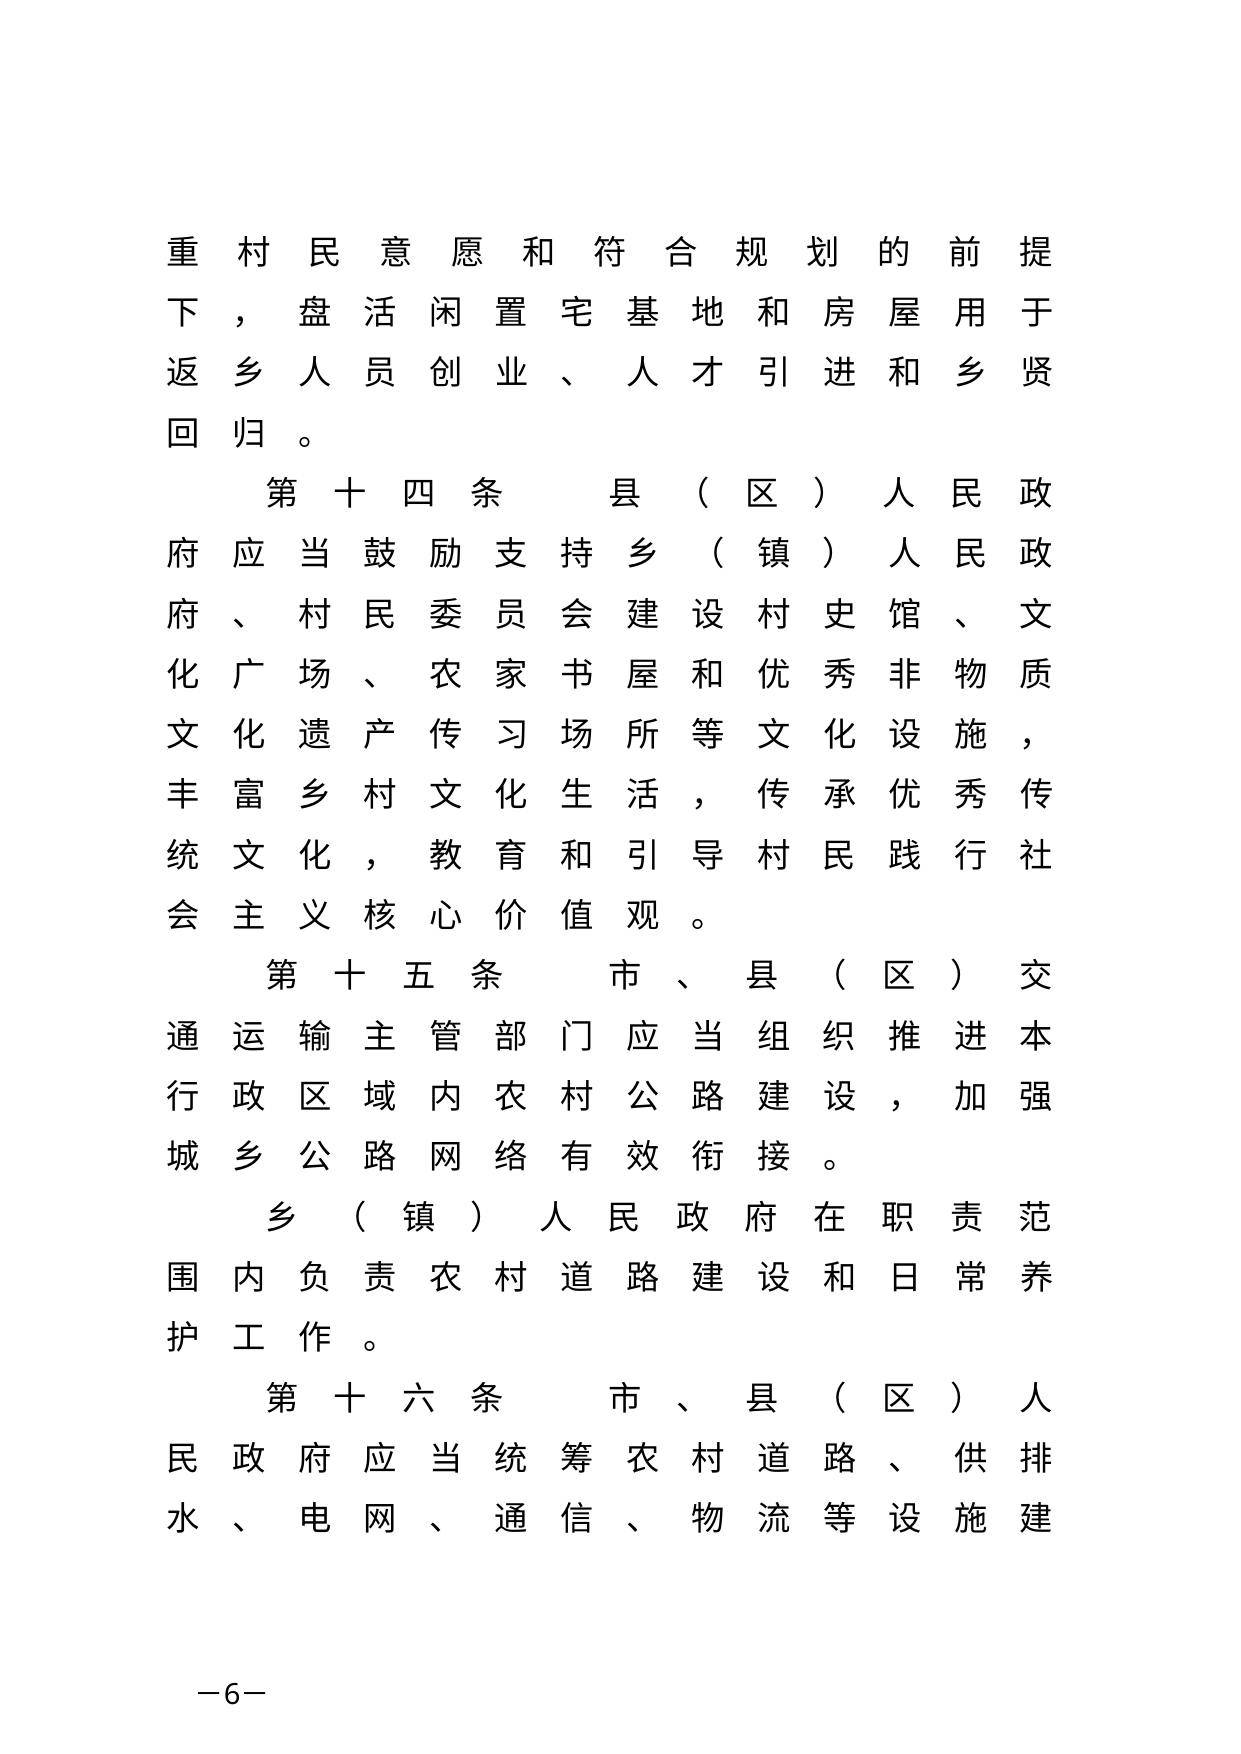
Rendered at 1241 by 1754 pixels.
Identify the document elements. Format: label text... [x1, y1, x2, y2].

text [167, 219, 1085, 461]
text 第十五条 市、县（区）交通运输主管部门应当组织推进本行政区域内农村公路建设，加强城乡公路网络有效衔接。 [167, 943, 1085, 1184]
text 第十四条 县（区）人民政府应当鼓励支持乡（镇）人民政府、村民委员会建设村史馆、文化广场、农家书屋和优秀非物质文化遗产传习场所等文化设施，丰富乡村文化生活，传承优秀传统文化，教育和引导村民践行社会主义核心价值观。 [167, 461, 1085, 943]
text 乡（镇）人民政府在职责范围内负责农村道路建设和日常养护工作。 [167, 1184, 1085, 1365]
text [167, 1365, 1085, 1546]
